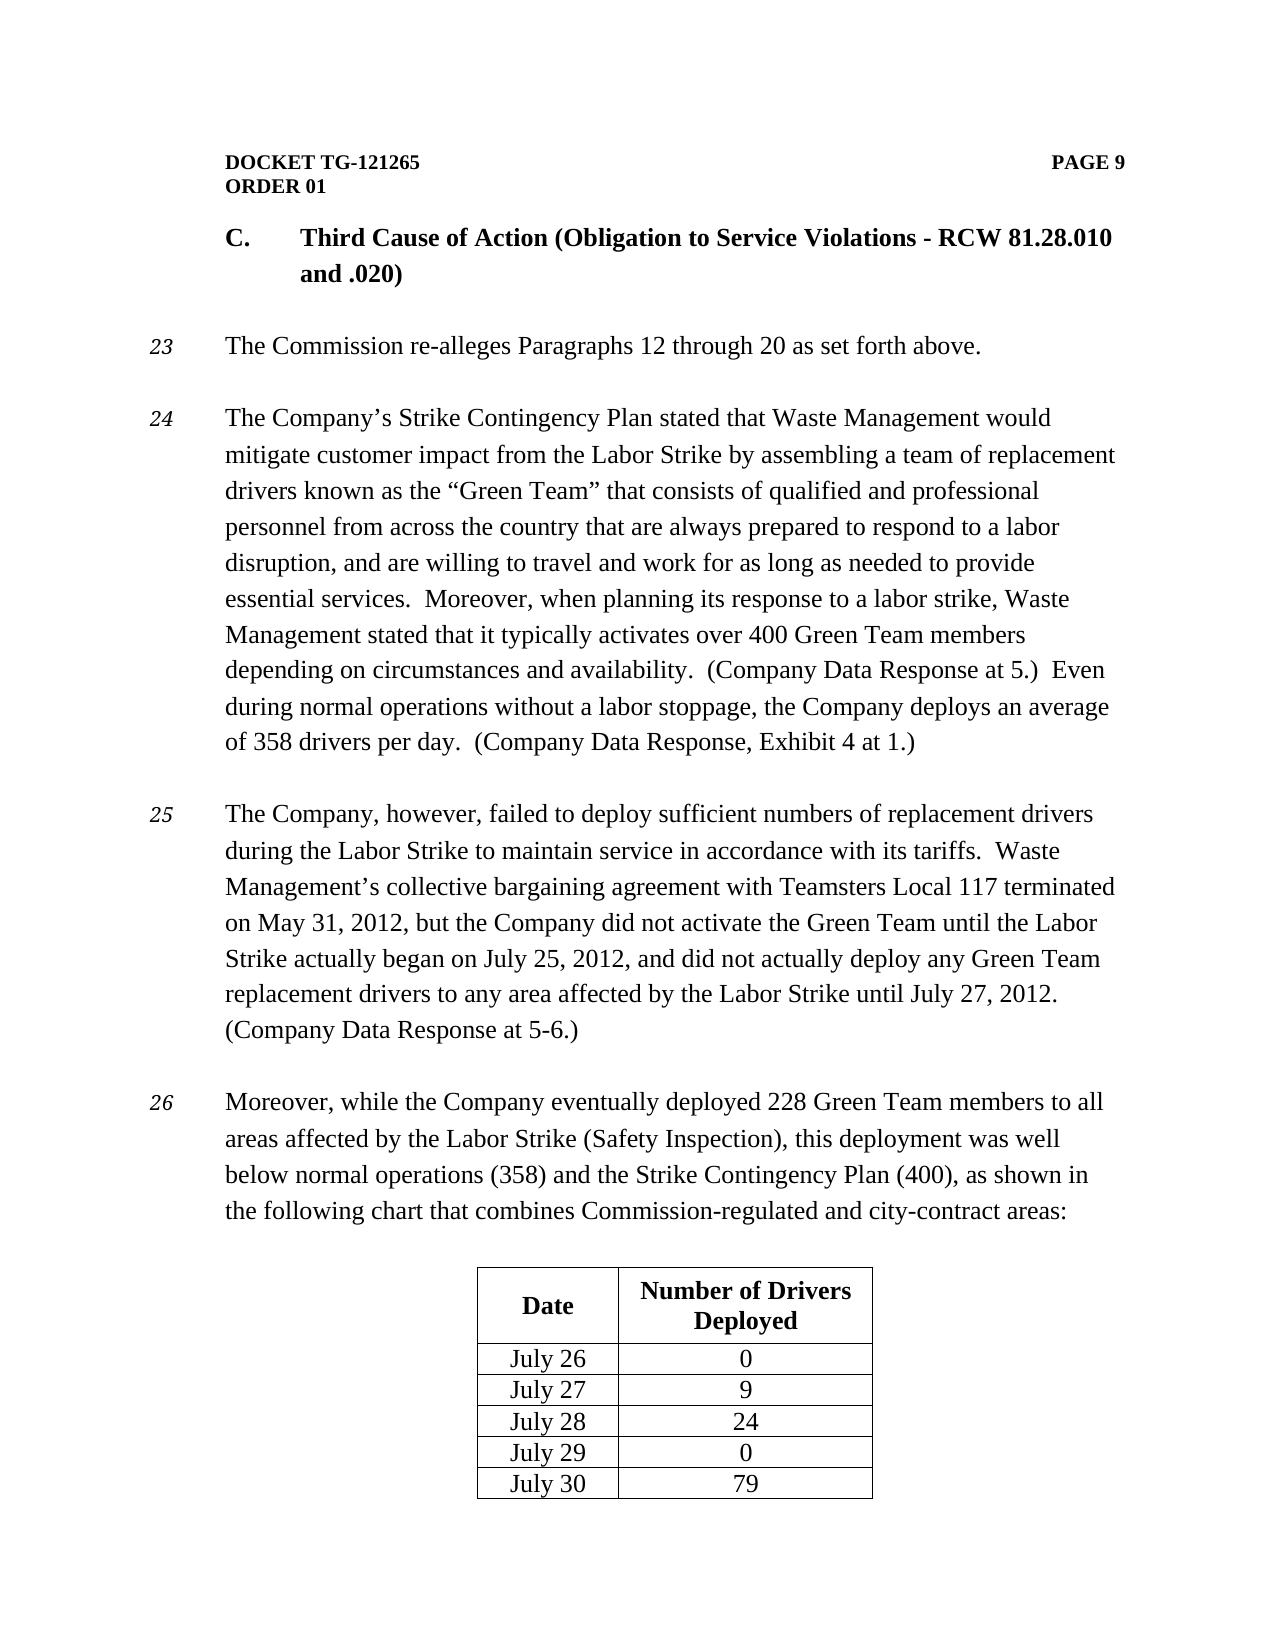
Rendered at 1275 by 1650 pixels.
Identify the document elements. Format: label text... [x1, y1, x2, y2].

table_cell 0 [619, 1344, 872, 1373]
table_cell July 28 [478, 1406, 618, 1436]
table_cell 0 [619, 1437, 872, 1467]
text C. Third Cause of Action (Obligation to Service Violations - RCW 81.28.010 and .020) [225, 222, 1125, 288]
table_header Number of Drivers Deployed [619, 1268, 872, 1342]
table_cell 24 [619, 1406, 872, 1436]
table_cell July 29 [478, 1437, 618, 1467]
list The Company, however, failed to deploy sufficient numbers of replacement drivers during the Labor Strike to maintain service in accordance with its tariffs. Waste Management’s collective bargaining agreement with Teamsters Local 117 terminated on May 31, 2012, but the Company did not activate the Green Team until the Labor Strike actually began on July 25, 2012, and did not actually deploy any Green Team replacement drivers to any area affected by the Labor Strike until July 27, 2012. (Company Data Response at 5-6.) [150, 798, 1125, 1044]
table_header Date [478, 1268, 618, 1342]
table_cell July 26 [478, 1344, 618, 1373]
table_cell 9 [619, 1375, 872, 1404]
table_cell 79 [619, 1468, 872, 1498]
table_cell July 27 [478, 1375, 618, 1404]
list The Commission re-alleges Paragraphs 12 through 20 as set forth above. [150, 330, 1125, 361]
list The Company’s Strike Contingency Plan stated that Waste Management would mitigate customer impact from the Labor Strike by assembling a team of replacement drivers known as the “Green Team” that consists of qualified and professional personnel from across the country that are always prepared to respond to a labor disruption, and are willing to travel and work for as long as needed to provide essential services. Moreover, when planning its response to a labor strike, Waste Management stated that it typically activates over 400 Green Team members depending on circumstances and availability. (Company Data Response at 5.) Even during normal operations without a labor stoppage, the Company deploys an average of 358 drivers per day. (Company Data Response, Exhibit 4 at 1.) [150, 402, 1125, 756]
list Moreover, while the Company eventually deployed 228 Green Team members to all areas affected by the Labor Strike (Safety Inspection), this deployment was well below normal operations (358) and the Strike Contingency Plan (400), as shown in the following chart that combines Commission-regulated and city-contract areas: [150, 1086, 1125, 1225]
table_cell July 30 [478, 1468, 618, 1498]
